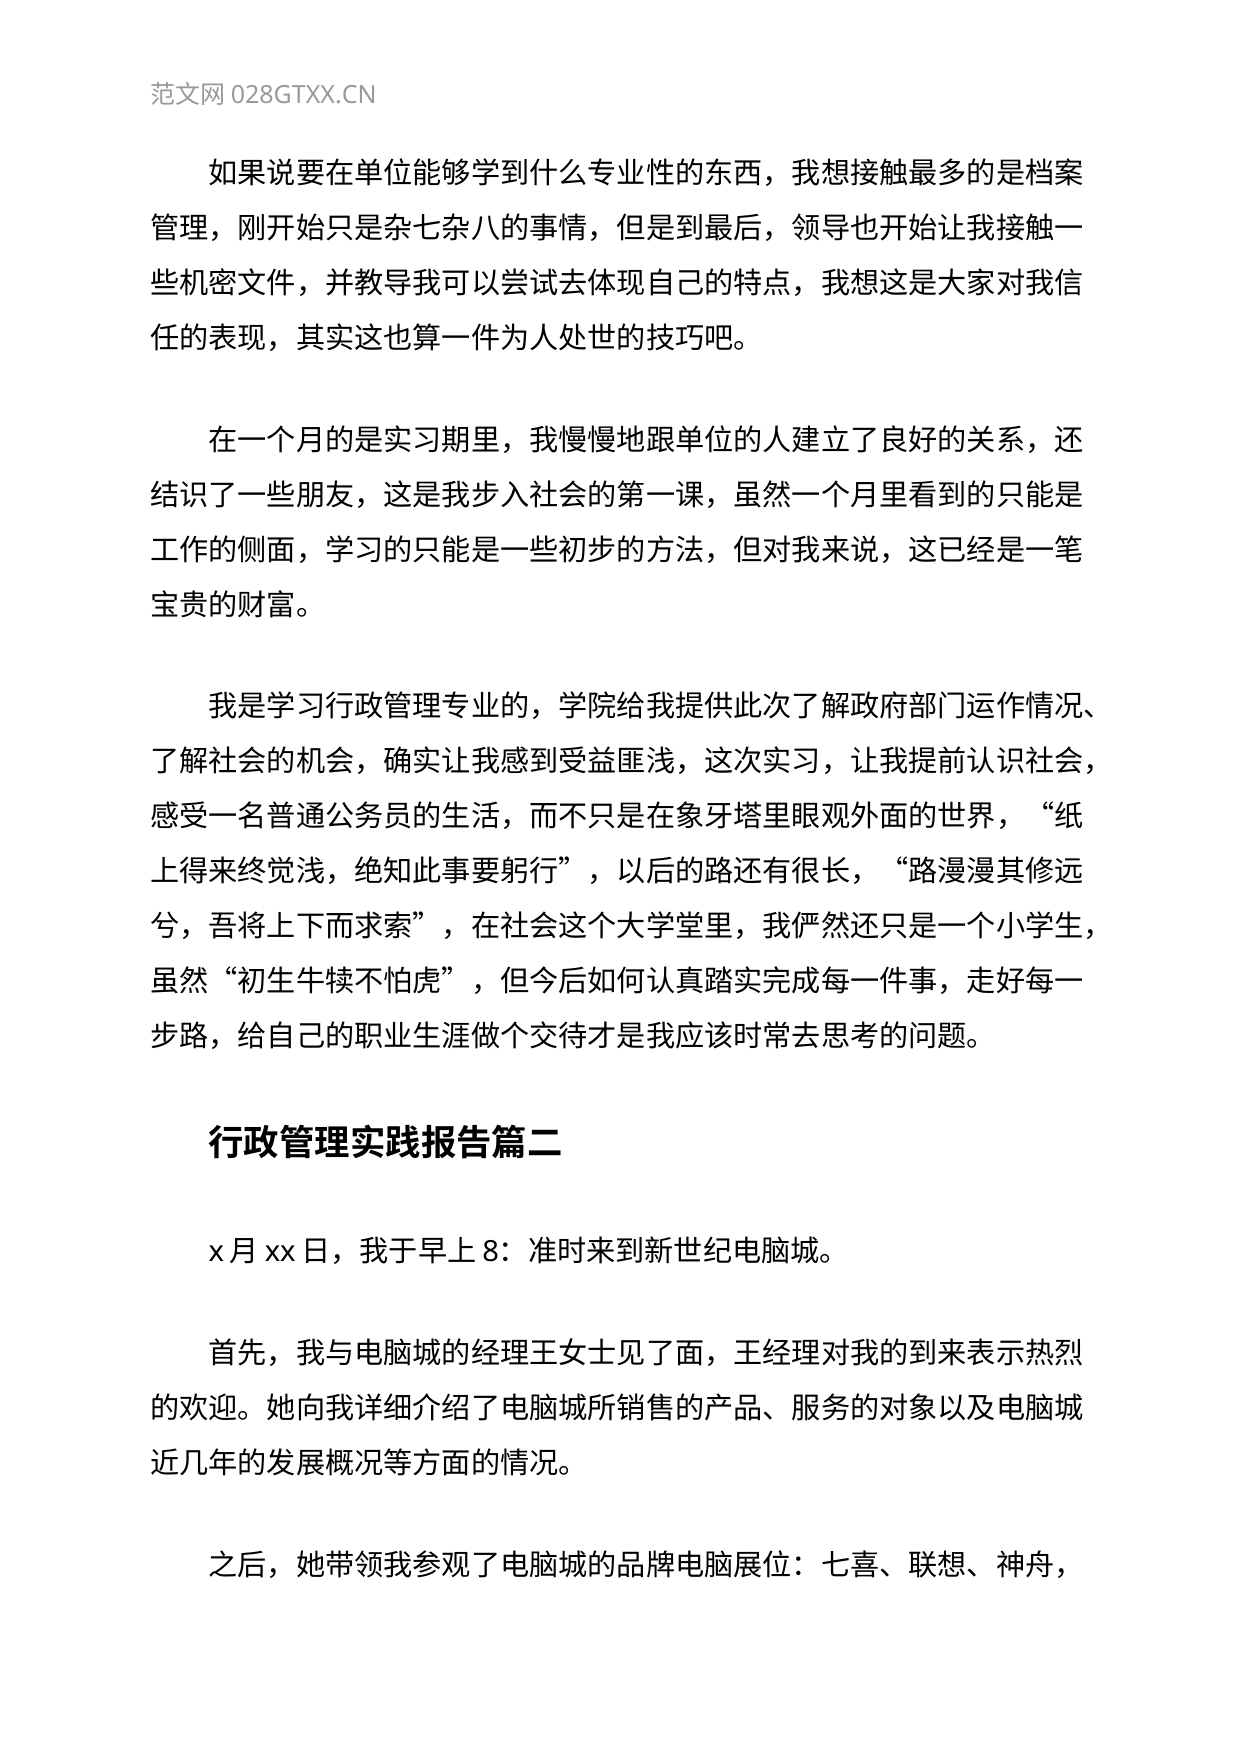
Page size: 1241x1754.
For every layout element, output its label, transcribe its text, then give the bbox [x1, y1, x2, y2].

text 在一个月的是实习期里，我慢慢地跟单位的人建立了良好的关系，还结识了一些朋友，这是我步入社会的第一课，虽然一个月里看到的只能是工作的侧面，学习的只能是一些初步的方法，但对我来说，这已经是一笔宝贵的财富。 [150, 416, 1090, 623]
text 我是学习行政管理专业的，学院给我提供此次了解政府部门运作情况、了解社会的机会，确实让我感到受益匪浅，这次实习，让我提前认识社会，感受一名普通公务员的生活，而不只是在象牙塔里眼观外面的世界，“纸上得来终觉浅，绝知此事要躬行”，以后的路还有很长，“路漫漫其修远兮，吾将上下而求索”，在社会这个大学堂里，我俨然还只是一个小学生，虽然“初生牛犊不怕虎”，但今后如何认真踏实完成每一件事，走好每一步路，给自己的职业生涯做个交待才是我应该时常去思考的问题。 [150, 683, 1090, 1054]
text 如果说要在单位能够学到什么专业性的东西，我想接触最多的是档案管理，刚开始只是杂七杂八的事情，但是到最后，领导也开始让我接触一些机密文件，并教导我可以尝试去体现自己的特点，我想这是大家对我信任的表现，其实这也算一件为人处世的技巧吧。 [150, 150, 1090, 357]
text 行政管理实践报告篇二 [150, 1114, 1090, 1165]
text x月xx日，我于早上8：准时来到新世纪电脑城。 [150, 1227, 1090, 1270]
text 首先，我与电脑城的经理王女士见了面，王经理对我的到来表示热烈的欢迎。她向我详细介绍了电脑城所销售的产品、服务的对象以及电脑城近几年的发展概况等方面的情况。 [150, 1329, 1090, 1482]
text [150, 1541, 1090, 1583]
